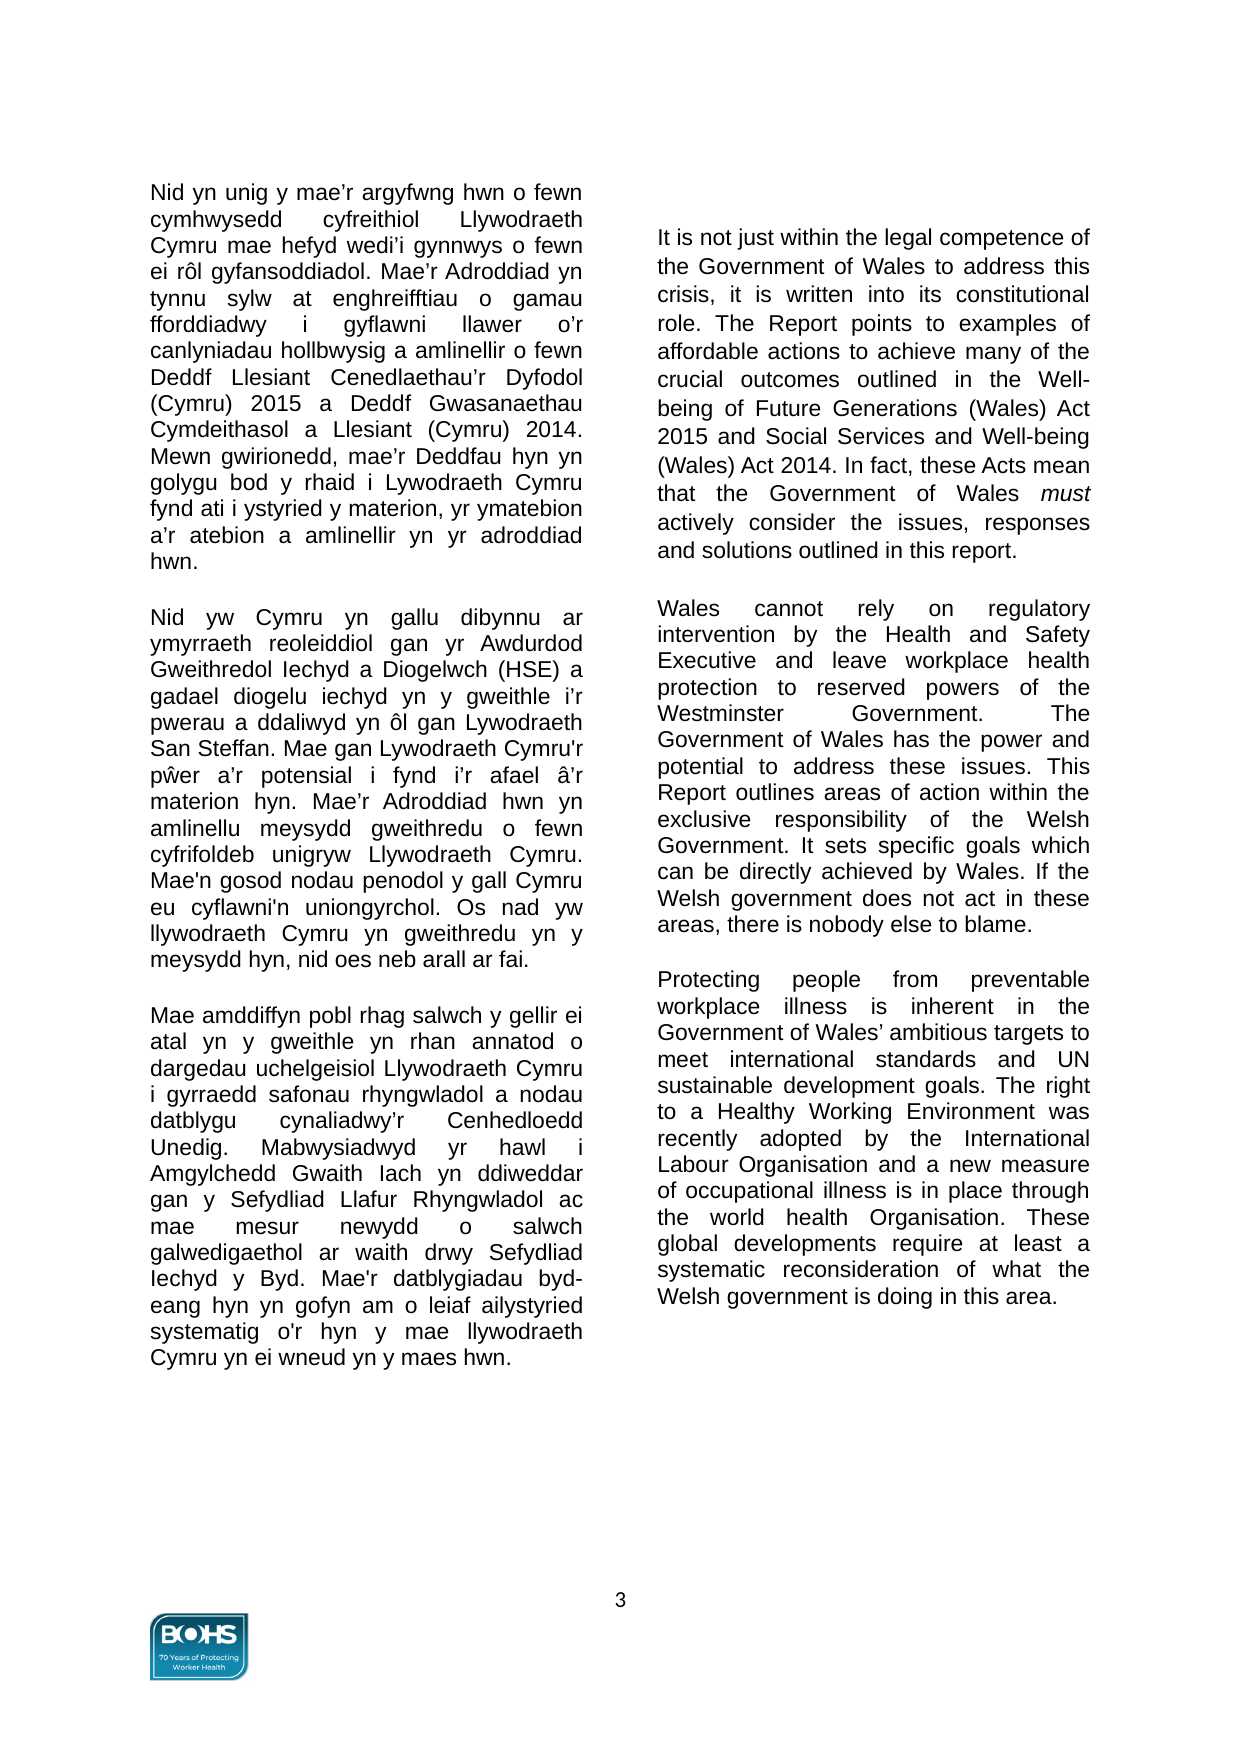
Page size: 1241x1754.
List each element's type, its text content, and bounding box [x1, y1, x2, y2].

text Mae amddiffyn pobl rhag salwch y gellir ei atal yn y gweithle yn rhan annatod o dargedau uchelgeisiol Llywodraeth Cymru i gyrraedd safonau rhyngwladol a nodau datblygu cynaliadwy’r Cenhedloedd Unedig. Mabwysiadwyd yr hawl i Amgylchedd Gwaith Iach yn ddiweddar gan y Sefydliad Llafur Rhyngwladol ac mae mesur newydd o salwch galwedigaethol ar waith drwy Sefydliad Iechyd y Byd. Mae'r datblygiadau byd-eang hyn yn gofyn am o leiaf ailystyried systematig o'r hyn y mae llywodraeth Cymru yn ei wneud yn y maes hwn. [150, 1002, 583, 1371]
text Wales cannot rely on regulatory intervention by the Health and Safety Executive and leave workplace health protection to reserved powers of the Westminster Government. The Government of Wales has the power and potential to address these issues. This Report outlines areas of action within the exclusive responsibility of the Welsh Government. It sets specific goals which can be directly achieved by Wales. If the Welsh government does not act in these areas, there is nobody else to blame. [657, 595, 1090, 937]
picture [150, 1613, 163, 1625]
text Protecting people from preventable workplace illness is inherent in the Government of Wales’ ambitious targets to meet international standards and UN sustainable development goals. The right to a Healthy Working Environment was recently adopted by the International Labour Organisation and a new measure of occupational illness is in place through the world health Organisation. These global developments require at least a systematic reconsideration of what the Welsh government is doing in this area. [657, 966, 1090, 1309]
text It is not just within the legal competence of the Government of Wales to address this crisis, it is written into its constitutional role. The Report points to examples of affordable actions to achieve many of the crucial outcomes outlined in the Well-being of Future Generations (Wales) Act 2015 and Social Services and Well-being (Wales) Act 2014. In fact, these Acts mean that the Government of Wales must actively consider the issues, responses and solutions outlined in this report. [657, 224, 1090, 563]
picture [150, 1613, 249, 1681]
text Nid yw Cymru yn gallu dibynnu ar ymyrraeth reoleiddiol gan yr Awdurdod Gweithredol Iechyd a Diogelwch (HSE) a gadael diogelu iechyd yn y gweithle i’r pwerau a ddaliwyd yn ôl gan Lywodraeth San Steffan. Mae gan Lywodraeth Cymru'r pŵer a’r potensial i fynd i’r afael â’r materion hyn. Mae’r Adroddiad hwn yn amlinellu meysydd gweithredu o fewn cyfrifoldeb unigryw Llywodraeth Cymru. Mae'n gosod nodau penodol y gall Cymru eu cyflawni'n uniongyrchol. Os nad yw llywodraeth Cymru yn gweithredu yn y meysydd hyn, nid oes neb arall ar fai. [150, 604, 583, 973]
text Nid yn unig y mae’r argyfwng hwn o fewn cymhwysedd cyfreithiol Llywodraeth Cymru mae hefyd wedi’i gynnwys o fewn ei rôl gyfansoddiadol. Mae’r Adroddiad yn tynnu sylw at enghreifftiau o gamau fforddiadwy i gyflawni llawer o’r canlyniadau hollbwysig a amlinellir o fewn Deddf Llesiant Cenedlaethau’r Dyfodol (Cymru) 2015 a Deddf Gwasanaethau Cymdeithasol a Llesiant (Cymru) 2014. Mewn gwirionedd, mae’r Deddfau hyn yn golygu bod y rhaid i Lywodraeth Cymru fynd ati i ystyried y materion, yr ymatebion a’r atebion a amlinellir yn yr adroddiad hwn. [150, 179, 583, 574]
